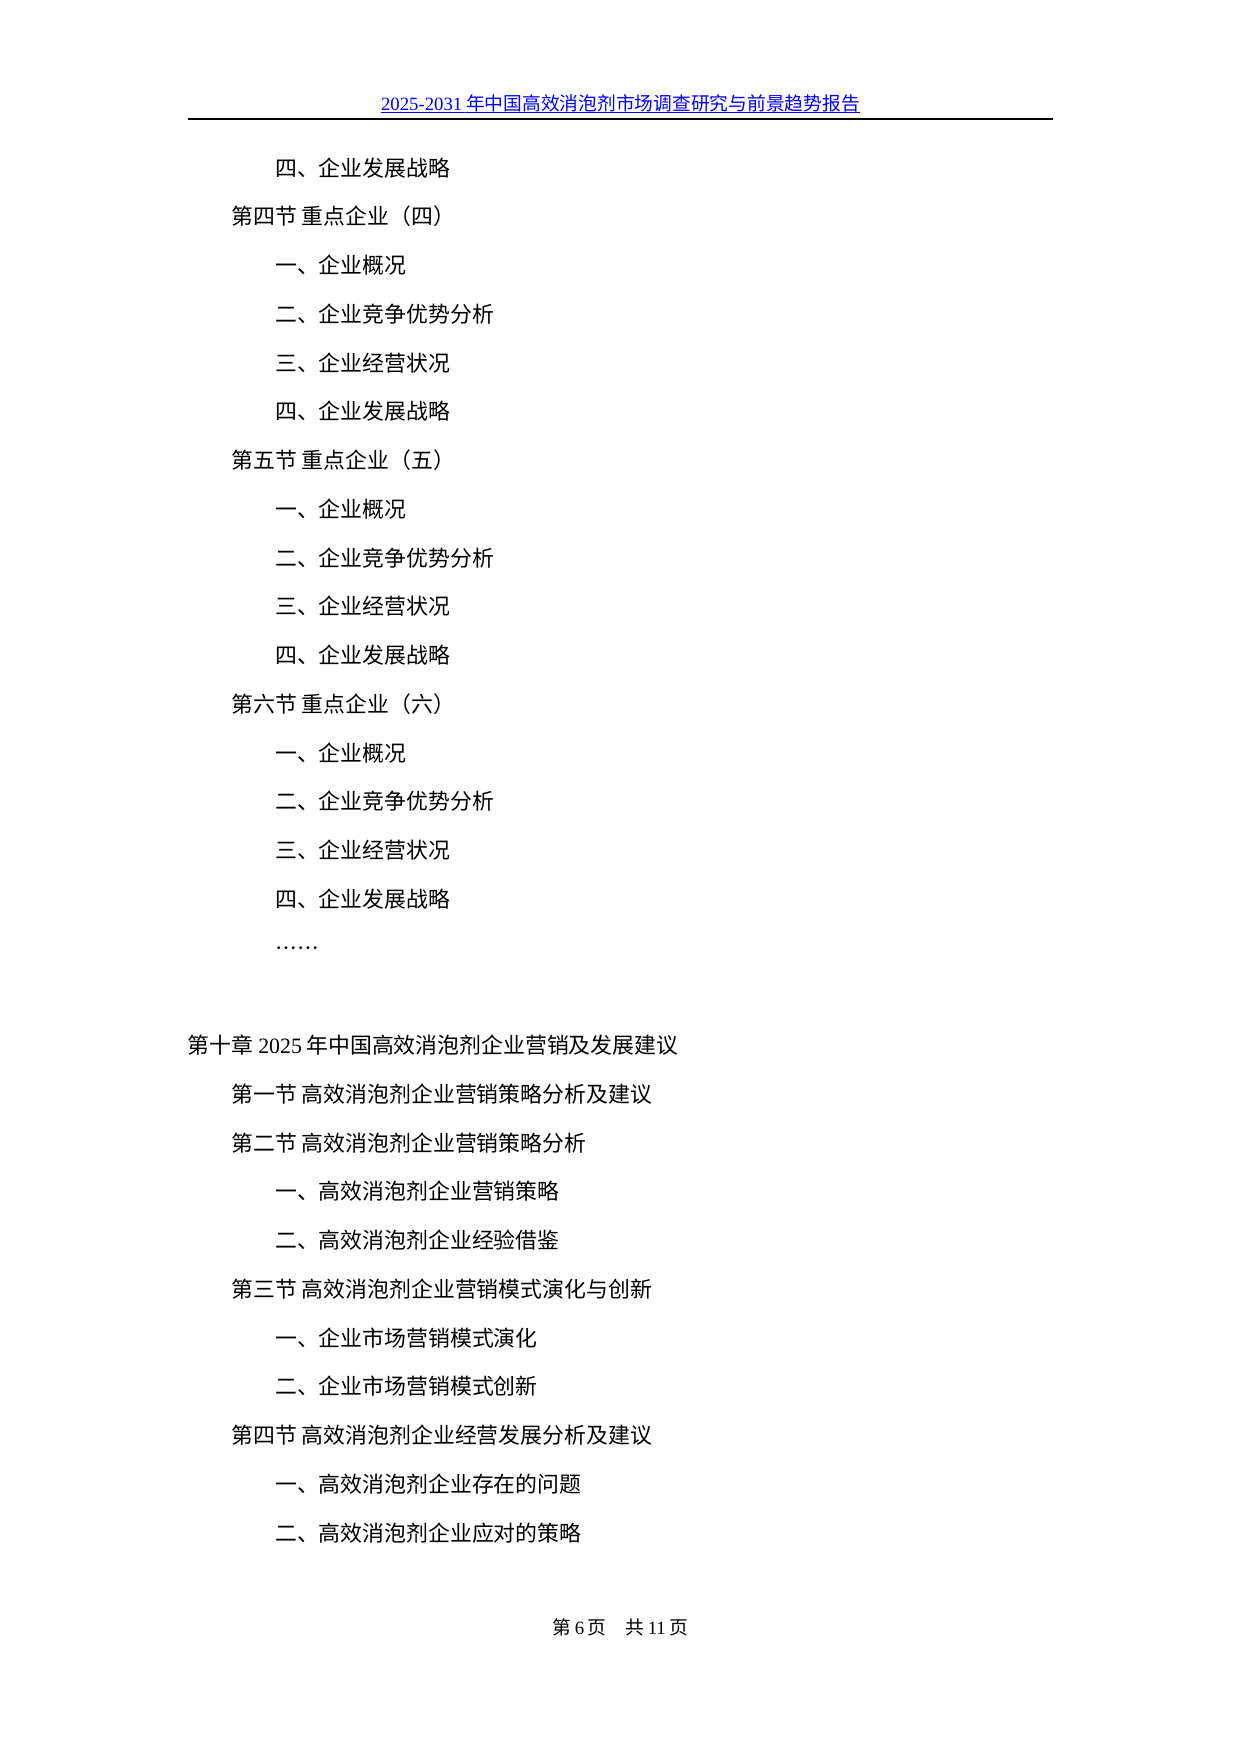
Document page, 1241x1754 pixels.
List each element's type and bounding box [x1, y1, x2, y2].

text [187, 150, 1053, 1548]
